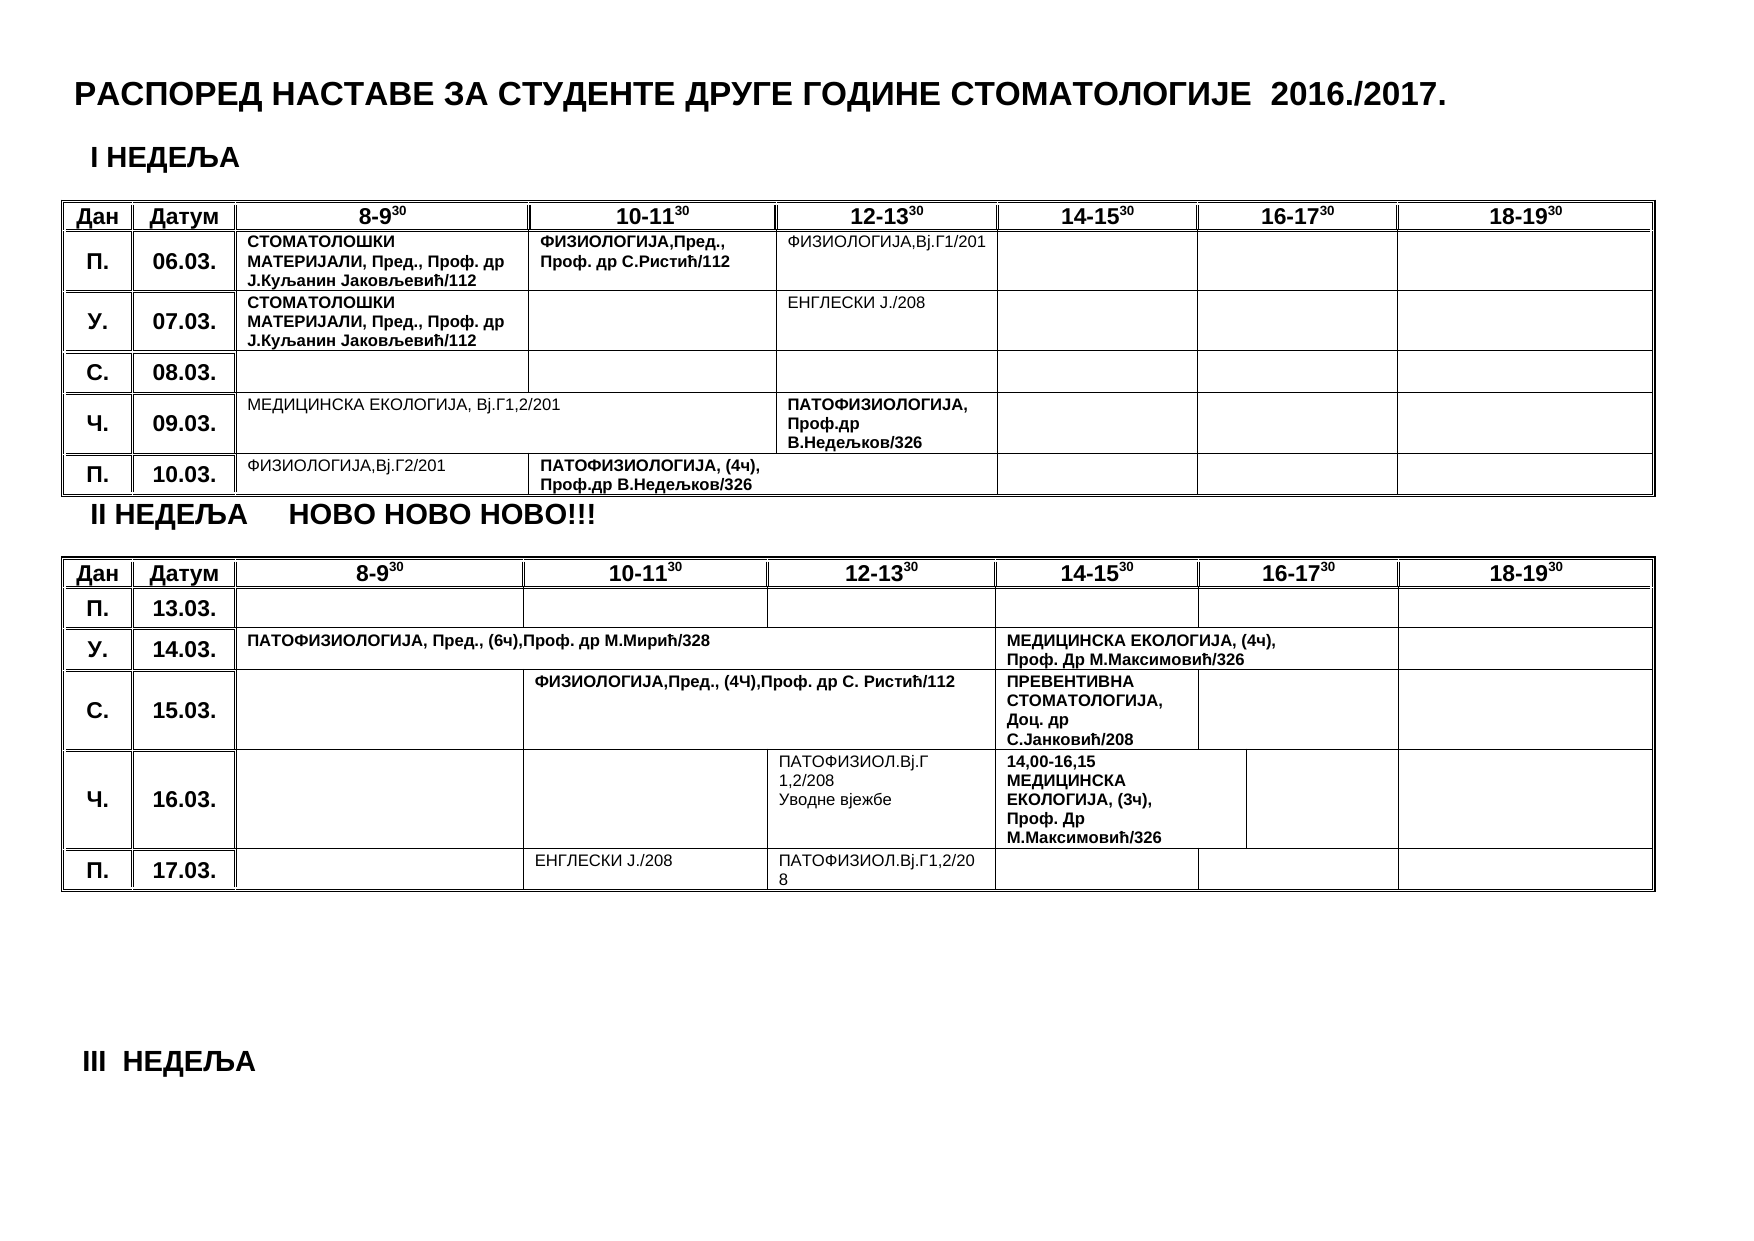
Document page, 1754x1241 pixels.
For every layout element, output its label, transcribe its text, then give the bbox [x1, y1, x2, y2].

table_cell [1398, 351, 1652, 392]
table_cell МЕДИЦИНСКА ЕКОЛОГИЈА, (4ч), Проф. Др М.Максимовић/326 [996, 628, 1398, 669]
table_cell 13.03. [134, 589, 234, 627]
table_cell ФИЗИОЛОГИЈА,Пред., (4Ч),Проф. др С. Ристић/112 [524, 670, 995, 748]
table_cell П. [64, 453, 133, 494]
table_cell [1198, 454, 1397, 494]
table_cell 15.03. [134, 672, 234, 748]
table_header 16-1730 [1198, 201, 1398, 229]
table_header 14-1530 [995, 560, 1198, 586]
table_cell [998, 232, 1197, 290]
table_header 14-1530 [998, 203, 1197, 229]
table_cell [1399, 628, 1652, 669]
table_cell [237, 670, 523, 748]
table_cell П. [64, 848, 133, 889]
table_cell П. [63, 229, 133, 290]
table_cell [1199, 589, 1398, 627]
table_cell [1199, 849, 1398, 889]
table_cell [236, 849, 523, 889]
table_cell 14.03. [134, 630, 234, 669]
table_cell [996, 589, 1198, 627]
table_cell [1398, 393, 1652, 452]
table_cell ЕНГЛЕСКИ Ј./208 [777, 291, 997, 350]
table_cell [237, 351, 528, 392]
table_header 18-1930 [1398, 203, 1652, 229]
table_header Датум [133, 201, 236, 229]
table_cell [237, 750, 523, 847]
table_cell У. [64, 290, 131, 350]
table_cell [529, 291, 776, 350]
table_header Дан [64, 558, 133, 586]
table_cell [1198, 393, 1397, 452]
table_cell 17.03. [133, 849, 236, 889]
table_cell [1198, 291, 1397, 350]
table_cell 14,00-16,15 МЕДИЦИНСКА ЕКОЛОГИЈА, (3ч), Проф. Др М.Максимовић/326 [996, 750, 1246, 847]
table_cell [998, 393, 1197, 452]
table_header 12-1330 [767, 560, 995, 586]
table_cell ПАТОФИЗИОЛОГИЈА, Пред., (6ч),Проф. др М.Мирић/328 [237, 628, 995, 669]
table_header 12-1330 [776, 203, 997, 229]
table_cell Ч. [64, 392, 131, 452]
table_cell [237, 589, 523, 627]
table_cell ПРЕВЕНТИВНА СТОМАТОЛОГИЈА, Доц. др С.Јанковић/208 [996, 670, 1198, 748]
table_cell [524, 589, 767, 627]
table_cell У. [63, 627, 133, 669]
table_header Дан [64, 201, 133, 229]
table_cell 10.03. [133, 454, 236, 494]
table_cell ФИЗИОЛОГИЈА,Вј.Г1/201 [777, 232, 997, 290]
table_cell [777, 351, 997, 392]
table_cell ФИЗИОЛОГИЈА,Пред., Проф. др С.Ристић/112 [529, 232, 776, 290]
table_cell [1398, 291, 1652, 350]
table_cell ПАТОФИЗИОЛОГИЈА, Проф.др В.Недељков/326 [777, 393, 997, 452]
table_header 10-1130 [529, 203, 776, 229]
table_cell СТОМАТОЛОШКИ МАТЕРИЈАЛИ, Пред., Проф. др Ј.Куљанин Јаковљевић/112 [237, 232, 528, 290]
table_cell [998, 291, 1197, 350]
table_cell ПАТОФИЗИОЛ.Вј.Г1,2/208 Уводне вјежбе [768, 750, 995, 847]
table_header 10-1130 [523, 560, 767, 586]
text III НЕДЕЉА [74, 1044, 1683, 1077]
table_cell [524, 750, 767, 847]
table_cell ЕНГЛЕСКИ Ј./208 [524, 849, 767, 889]
table_cell [996, 849, 1198, 889]
table_cell [998, 454, 1197, 494]
table_cell 09.03. [134, 395, 234, 452]
table_header 18-1930 [1398, 560, 1652, 586]
table_header 16-1730 [1199, 560, 1398, 586]
table_header 8-930 [236, 201, 529, 229]
table_header 8-930 [236, 560, 523, 586]
table_cell [1399, 750, 1652, 847]
table_cell [998, 351, 1197, 392]
table_cell ПАТОФИЗИОЛОГИЈА, (4ч), Проф.др В.Недељков/326 [529, 454, 997, 494]
table_cell 07.03. [134, 293, 234, 350]
table_cell [1399, 586, 1652, 627]
table_cell [529, 351, 776, 392]
table_cell [1399, 849, 1652, 889]
text I НЕДЕЉА [74, 140, 1683, 174]
table_cell [1398, 454, 1652, 494]
table_cell [1199, 670, 1398, 748]
table_cell [1399, 670, 1652, 748]
table_cell 08.03. [134, 354, 234, 392]
table_header Датум [133, 558, 236, 586]
table_cell С. [64, 669, 131, 748]
table_cell ПАТОФИЗИОЛ.Вј.Г1,2/208 [768, 849, 995, 889]
table_cell П. [64, 586, 131, 627]
table_cell [1247, 750, 1398, 847]
table_cell Ч. [64, 749, 131, 847]
table_cell [768, 589, 995, 627]
table_cell 16.03. [134, 752, 234, 847]
table_cell МЕДИЦИНСКА ЕКОЛОГИЈА, Вј.Г1,2/201 [237, 393, 776, 452]
table_cell [1398, 229, 1654, 290]
table_cell С. [63, 350, 133, 392]
text II НЕДЕЉА НОВО НОВО НОВО!!! [74, 497, 1683, 531]
table_cell [1198, 232, 1397, 290]
table_cell СТОМАТОЛОШКИ МАТЕРИЈАЛИ, Пред., Проф. др Ј.Куљанин Јаковљевић/112 [237, 291, 528, 350]
table_cell [1198, 351, 1397, 392]
table_cell 06.03. [134, 232, 234, 290]
table_cell ФИЗИОЛОГИЈА,Вј.Г2/201 [236, 454, 528, 494]
